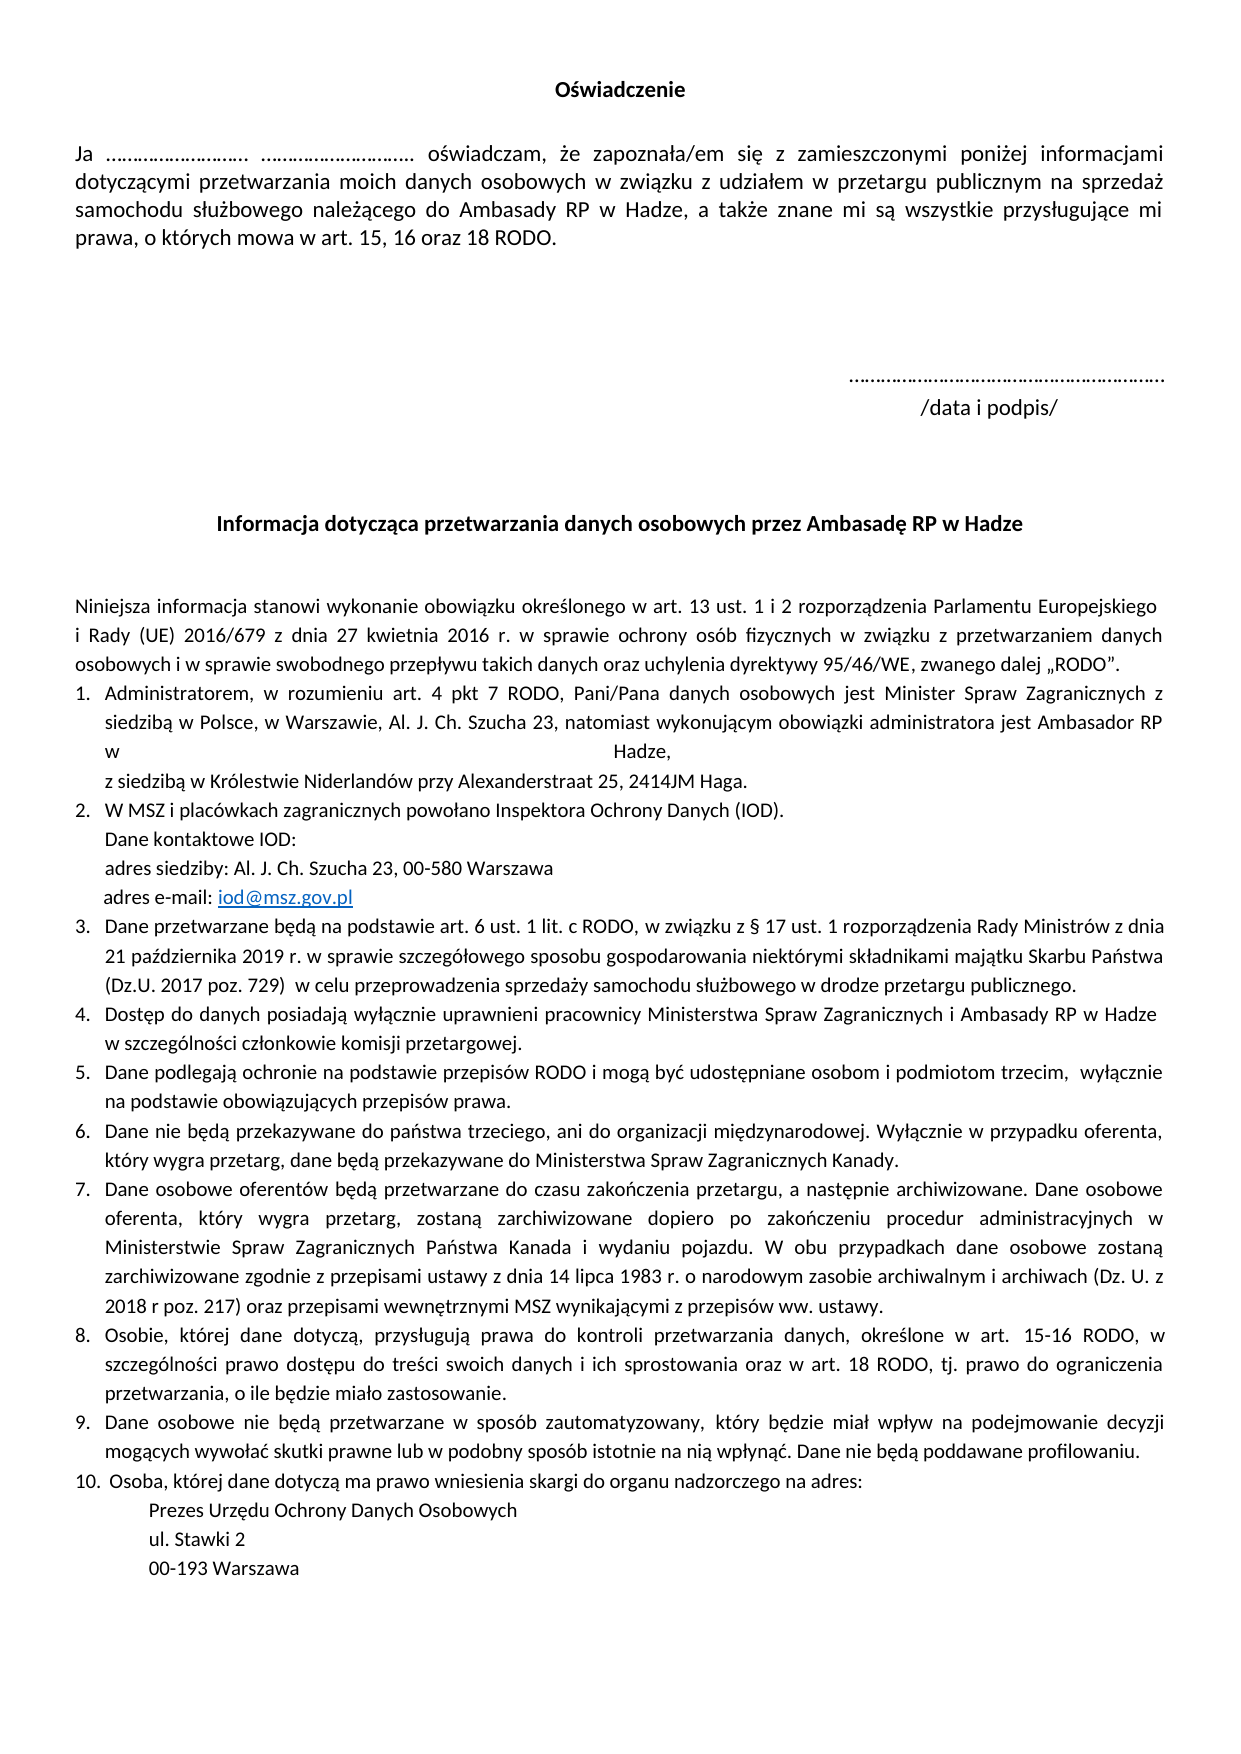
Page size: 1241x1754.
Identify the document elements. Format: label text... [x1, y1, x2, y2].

list Oświadczenie [75, 75, 1165, 103]
list 00-193 Warszawa [149, 1555, 1165, 1581]
list Dostęp do danych posiadają wyłącznie uprawnieni pracownicy Ministerstwa Spraw Zagranicznych i Ambasady RP w Hadze w szczególności członkowie komisji przetargowej. [75, 1001, 1165, 1056]
list Administratorem, w rozumieniu art. 4 pkt 7 RODO, Pani/Pana danych osobowych jest Minister Spraw Zagranicznych z siedzibą w Polsce, w Warszawie, Al. J. Ch. Szucha 23, natomiast wykonującym obowiązki administratora jest Ambasador RP w Hadze, z siedzibą w Królestwie Niderlandów przy Alexanderstraat 25, 2414JM Haga. [75, 680, 1165, 793]
list ul. Stawki 2 [149, 1526, 1165, 1552]
list /data i podpis/ [150, 393, 1165, 421]
text Niniejsza informacja stanowi wykonanie obowiązku określonego w art. 13 ust. 1 i 2 rozporządzenia Parlamentu Europejskiego i Rady (UE) 2016/679 z dnia 27 kwietnia 2016 r. w sprawie ochrony osób fizycznych w związku z przetwarzaniem danych osobowych i w sprawie swobodnego przepływu takich danych oraz uchylenia dyrektywy 95/46/WE, zwanego dalej „RODO”. [75, 593, 1165, 677]
text Ja ……………………… ……………………….. oświadczam, że zapoznała/em się z zamieszczonymi poniżej informacjami dotyczącymi przetwarzania moich danych osobowych w związku z udziałem w przetargu publicznym na sprzedaż samochodu służbowego należącego do Ambasady RP w Hadze, a także znane mi są wszystkie przysługujące mi prawa, o których mowa w art. 15, 16 oraz 18 RODO. [75, 139, 1165, 251]
text Informacja dotycząca przetwarzania danych osobowych przez Ambasadę RP w Hadze [75, 509, 1165, 579]
list Prezes Urzędu Ochrony Danych Osobowych [149, 1497, 1165, 1522]
list W MSZ i placówkach zagranicznych powołano Inspektora Ochrony Danych (IOD). [75, 797, 1165, 822]
list Dane osobowe oferentów będą przetwarzane do czasu zakończenia przetargu, a następnie archiwizowane. Dane osobowe oferenta, który wygra przetarg, zostaną zarchiwizowane dopiero po zakończeniu procedur administracyjnych w Ministerstwie Spraw Zagranicznych Państwa Kanada i wydaniu pojazdu. W obu przypadkach dane osobowe zostaną zarchiwizowane zgodnie z przepisami ustawy z dnia 14 lipca 1983 r. o narodowym zasobie archiwalnym i archiwach (Dz. U. z 2018 r poz. 217) oraz przepisami wewnętrznymi MSZ wynikającymi z przepisów ww. ustawy. [75, 1176, 1165, 1318]
text adres e-mail: iod@msz.gov.pl [75, 884, 1165, 910]
list Dane podlegają ochronie na podstawie przepisów RODO i mogą być udostępniane osobom i podmiotom trzecim, wyłącznie na podstawie obowiązujących przepisów prawa. [75, 1059, 1165, 1114]
list Dane osobowe nie będą przetwarzane w sposób zautomatyzowany, który będzie miał wpływ na podejmowanie decyzji mogących wywołać skutki prawne lub w podobny sposób istotnie na nią wpłynąć. Dane nie będą poddawane profilowaniu. [75, 1409, 1165, 1464]
list adres siedziby: Al. J. Ch. Szucha 23, 00-580 Warszawa [104, 855, 1165, 881]
list Osobie, której dane dotyczą, przysługują prawa do kontroli przetwarzania danych, określone w art. 15-16 RODO, w szczególności prawo dostępu do treści swoich danych i ich sprostowania oraz w art. 18 RODO, tj. prawo do ograniczenia przetwarzania, o ile będzie miało zastosowanie. [75, 1322, 1165, 1406]
list Dane nie będą przekazywane do państwa trzeciego, ani do organizacji międzynarodowej. Wyłącznie w przypadku oferenta, który wygra przetarg, dane będą przekazywane do Ministerstwa Spraw Zagranicznych Kanady. [75, 1118, 1165, 1172]
list Osoba, której dane dotyczą ma prawo wniesienia skargi do organu nadzorczego na adres: [75, 1468, 1165, 1493]
list …………………………………………………… [150, 361, 1165, 388]
list Dane przetwarzane będą na podstawie art. 6 ust. 1 lit. c RODO, w związku z § 17 ust. 1 rozporządzenia Rady Ministrów z dnia 21 października 2019 r. w sprawie szczegółowego sposobu gospodarowania niektórymi składnikami majątku Skarbu Państwa (Dz.U. 2017 poz. 729) w celu przeprowadzenia sprzedaży samochodu służbowego w drodze przetargu publicznego. [75, 914, 1165, 997]
list Dane kontaktowe IOD: [104, 826, 1165, 852]
